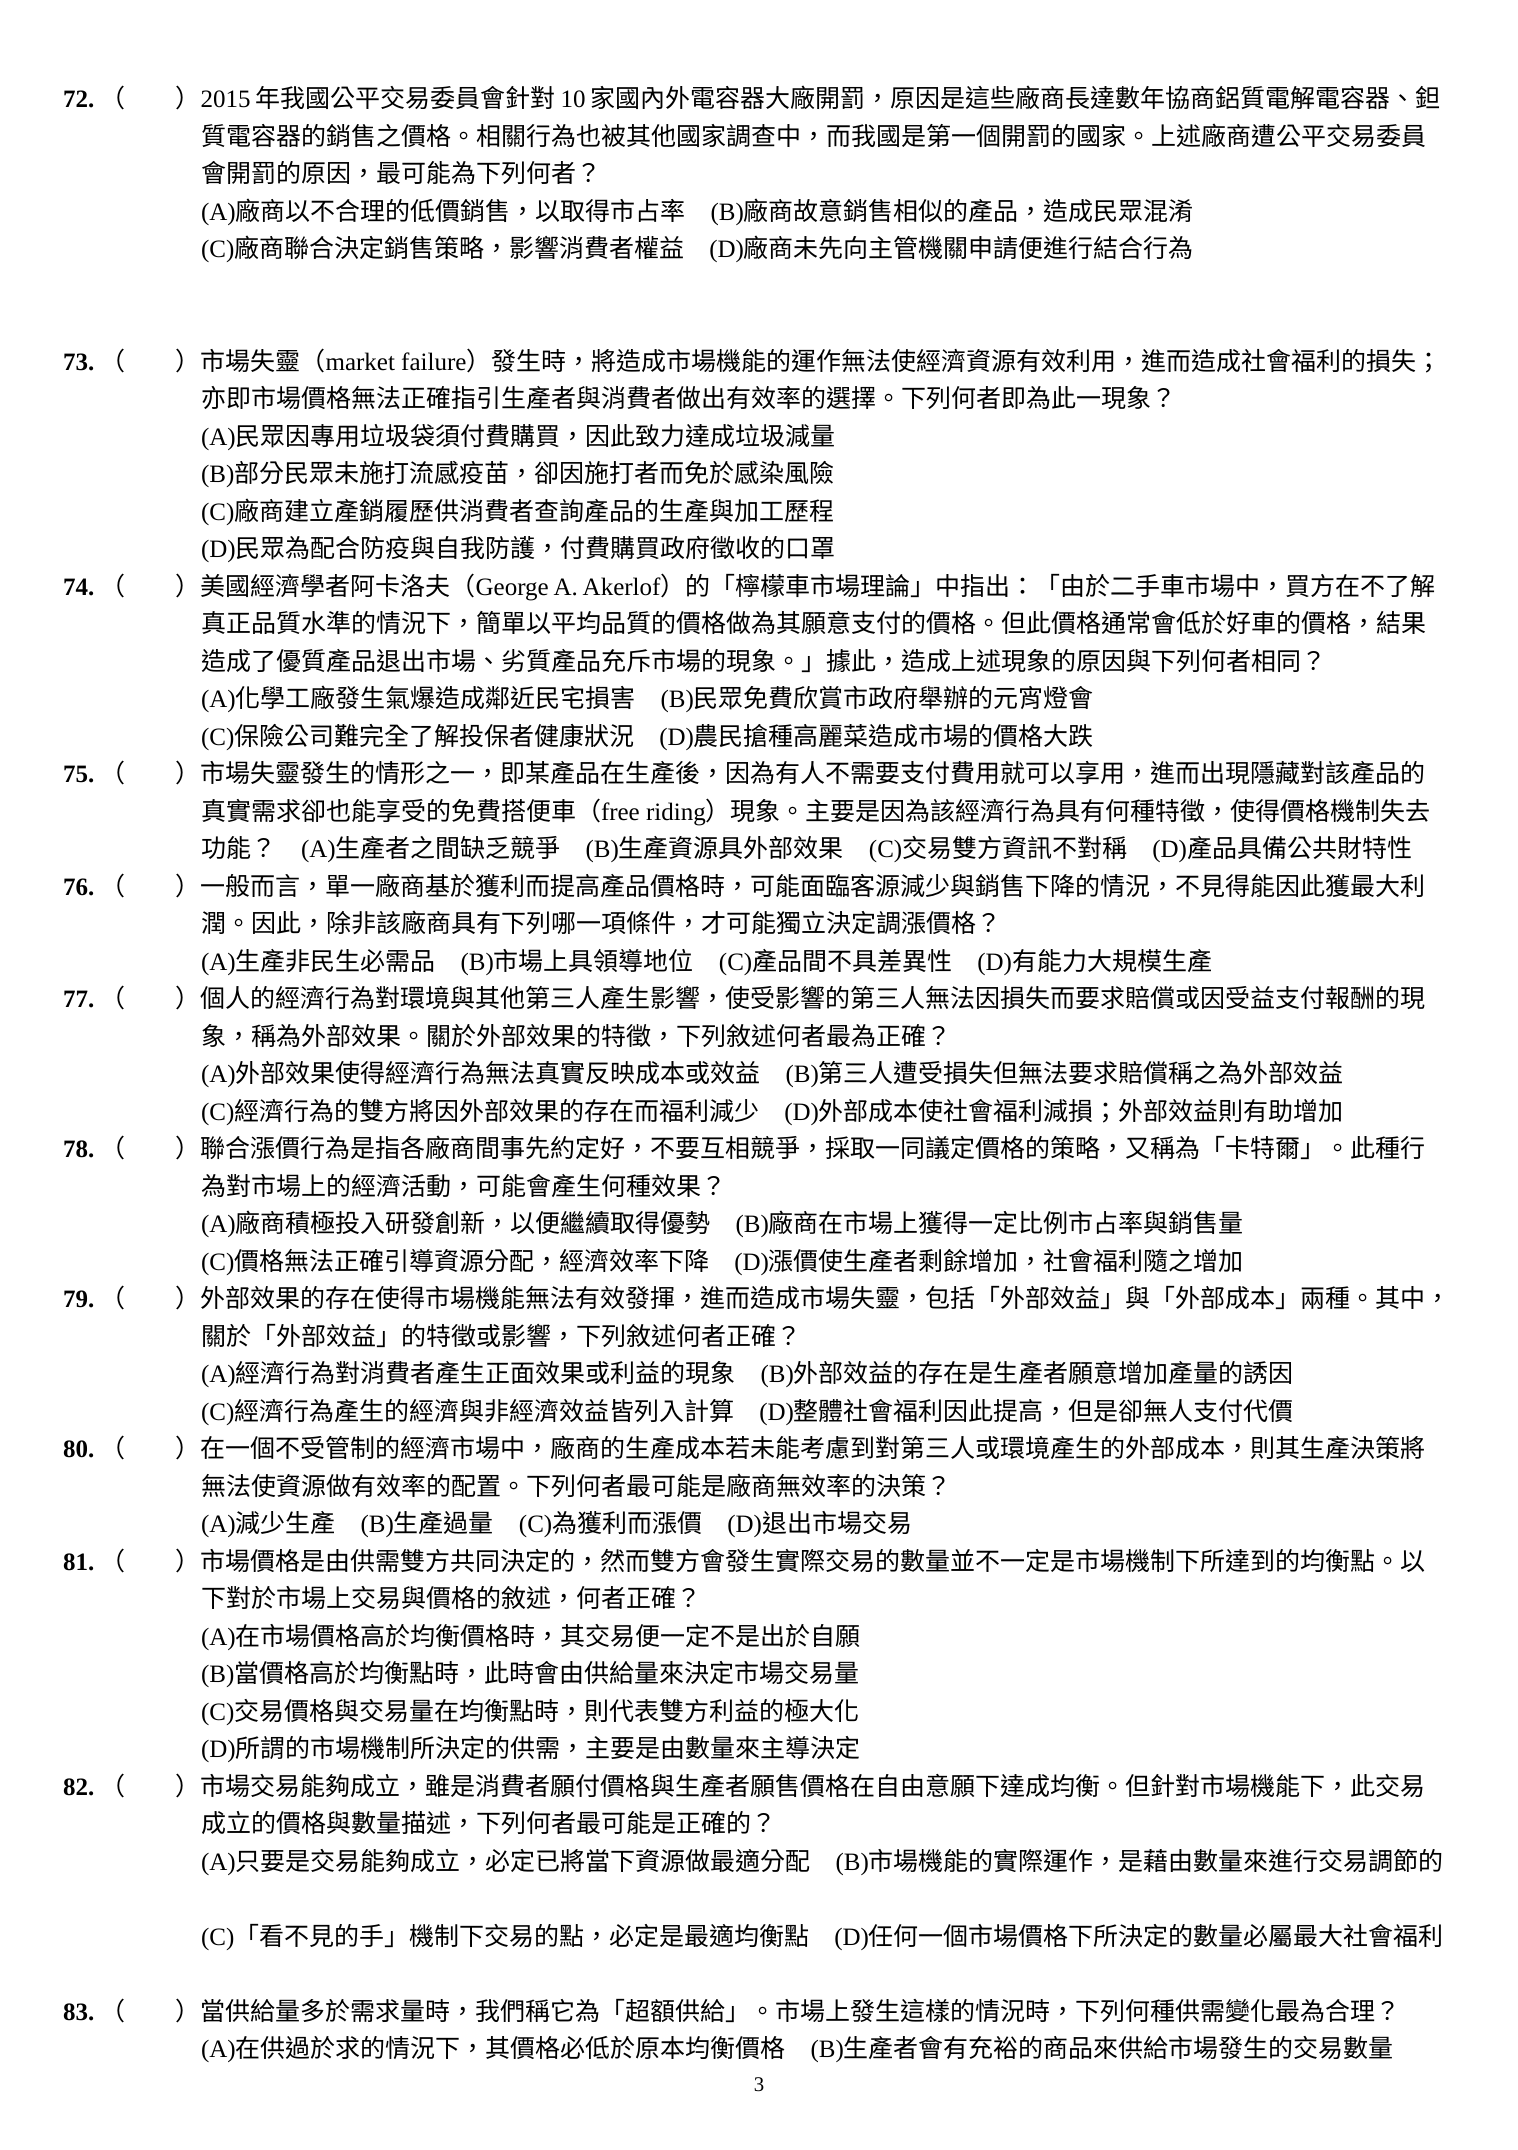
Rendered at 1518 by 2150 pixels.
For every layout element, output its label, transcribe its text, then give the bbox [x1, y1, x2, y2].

list （ ）市場價格是由供需雙方共同決定的，然而雙方會發生實際交易的數量並不一定是市場機制下所達到的均衡點。以下對於市場上交易與價格的敘述，何者正確？ [100, 1540, 1447, 1615]
list (D)民眾為配合防疫與自我防護，付費購買政府徵收的口罩 [201, 528, 1447, 565]
list (B)部分民眾未施打流感疫苗，卻因施打者而免於感染風險 [201, 453, 1447, 490]
list (A)在市場價格高於均衡價格時，其交易便一定不是出於自願 [201, 1615, 1447, 1653]
list (A)經濟行為對消費者產生正面效果或利益的現象 (B)外部效益的存在是生產者願意增加產量的誘因 [201, 1353, 1447, 1390]
list (C)廠商建立產銷履歷供消費者查詢產品的生產與加工歷程 [201, 490, 1447, 528]
list （ ）當供給量多於需求量時，我們稱它為「超額供給」。市場上發生這樣的情況時，下列何種供需變化最為合理？ [100, 1990, 1447, 2028]
list （ ）外部效果的存在使得市場機能無法有效發揮，進而造成市場失靈，包括「外部效益」與「外部成本」兩種。其中，關於「外部效益」的特徵或影響，下列敘述何者正確？ [100, 1278, 1447, 1353]
list (A)在供過於求的情況下，其價格必低於原本均衡價格 (B)生產者會有充裕的商品來供給市場發生的交易數量 [201, 2028, 1447, 2065]
list (C)廠商聯合決定銷售策略，影響消費者權益 (D)廠商未先向主管機關申請便進行結合行為 [201, 228, 1447, 265]
list (C)「看不見的手」機制下交易的點，必定是最適均衡點 (D)任何一個市場價格下所決定的數量必屬最大社會福利 [201, 1915, 1447, 1990]
list (D)所謂的市場機制所決定的供需，主要是由數量來主導決定 [201, 1728, 1447, 1765]
list (A)廠商積極投入研發創新，以便繼續取得優勢 (B)廠商在市場上獲得一定比例市占率與銷售量 [201, 1203, 1447, 1240]
list (A)廠商以不合理的低價銷售，以取得市占率 (B)廠商故意銷售相似的產品，造成民眾混淆 [201, 190, 1447, 228]
list （ ）市場失靈發生的情形之一，即某產品在生產後，因為有人不需要支付費用就可以享用，進而出現隱藏對該產品的真實需求卻也能享受的免費搭便車（free riding）現象。主要是因為該經濟行為具有何種特徵，使得價格機制失去功能？ (A)生產者之間缺乏競爭 (B)生產資源具外部效果 (C)交易雙方資訊不對稱 (D)產品具備公共財特性 [100, 753, 1447, 865]
list (C)交易價格與交易量在均衡點時，則代表雙方利益的極大化 [201, 1690, 1447, 1728]
list (C)價格無法正確引導資源分配，經濟效率下降 (D)漲價使生產者剩餘增加，社會福利隨之增加 [201, 1240, 1447, 1278]
list （ ）個人的經濟行為對環境與其他第三人產生影響，使受影響的第三人無法因損失而要求賠償或因受益支付報酬的現象，稱為外部效果。關於外部效果的特徵，下列敘述何者最為正確？ [100, 978, 1447, 1053]
list （ ）在一個不受管制的經濟市場中，廠商的生產成本若未能考慮到對第三人或環境產生的外部成本，則其生產決策將無法使資源做有效率的配置。下列何者最可能是廠商無效率的決策？ [100, 1428, 1447, 1503]
list (A)外部效果使得經濟行為無法真實反映成本或效益 (B)第三人遭受損失但無法要求賠償稱之為外部效益 [201, 1053, 1447, 1090]
list （ ）聯合漲價行為是指各廠商間事先約定好，不要互相競爭，採取一同議定價格的策略，又稱為「卡特爾」。此種行為對市場上的經濟活動，可能會產生何種效果？ [100, 1128, 1447, 1203]
list (A)民眾因專用垃圾袋須付費購買，因此致力達成垃圾減量 [201, 415, 1447, 453]
list (A)生產非民生必需品 (B)市場上具領導地位 (C)產品間不具差異性 (D)有能力大規模生產 [201, 940, 1447, 978]
list （ ）2015年我國公平交易委員會針對10家國內外電容器大廠開罰，原因是這些廠商長達數年協商鋁質電解電容器、鉭質電容器的銷售之價格。相關行為也被其他國家調查中，而我國是第一個開罰的國家。上述廠商遭公平交易委員會開罰的原因，最可能為下列何者？ [100, 78, 1447, 190]
list (A)減少生產 (B)生產過量 (C)為獲利而漲價 (D)退出市場交易 [201, 1503, 1447, 1540]
list (C)經濟行為產生的經濟與非經濟效益皆列入計算 (D)整體社會福利因此提高，但是卻無人支付代價 [201, 1390, 1447, 1428]
list (C)保險公司難完全了解投保者健康狀況 (D)農民搶種高麗菜造成市場的價格大跌 [201, 715, 1447, 753]
list (B)當價格高於均衡點時，此時會由供給量來決定市場交易量 [201, 1653, 1447, 1690]
list （ ）市場失靈（market failure）發生時，將造成市場機能的運作無法使經濟資源有效利用，進而造成社會福利的損失；亦即市場價格無法正確指引生產者與消費者做出有效率的選擇。下列何者即為此一現象？ [100, 340, 1447, 415]
list （ ）市場交易能夠成立，雖是消費者願付價格與生產者願售價格在自由意願下達成均衡。但針對市場機能下，此交易成立的價格與數量描述，下列何者最可能是正確的？ [100, 1765, 1447, 1840]
list (A)化學工廠發生氣爆造成鄰近民宅損害 (B)民眾免費欣賞市政府舉辦的元宵燈會 [201, 678, 1447, 715]
list （ ）美國經濟學者阿卡洛夫（George A. Akerlof）的「檸檬車市場理論」中指出：「由於二手車市場中，買方在不了解真正品質水準的情況下，簡單以平均品質的價格做為其願意支付的價格。但此價格通常會低於好車的價格，結果造成了優質產品退出市場、劣質產品充斥市場的現象。」據此，造成上述現象的原因與下列何者相同？ [100, 565, 1447, 678]
list (A)只要是交易能夠成立，必定已將當下資源做最適分配 (B)市場機能的實際運作，是藉由數量來進行交易調節的 [201, 1840, 1447, 1915]
list (C)經濟行為的雙方將因外部效果的存在而福利減少 (D)外部成本使社會福利減損；外部效益則有助增加 [201, 1090, 1447, 1128]
list （ ）一般而言，單一廠商基於獲利而提高產品價格時，可能面臨客源減少與銷售下降的情況，不見得能因此獲最大利潤。因此，除非該廠商具有下列哪一項條件，才可能獨立決定調漲價格？ [100, 865, 1447, 940]
